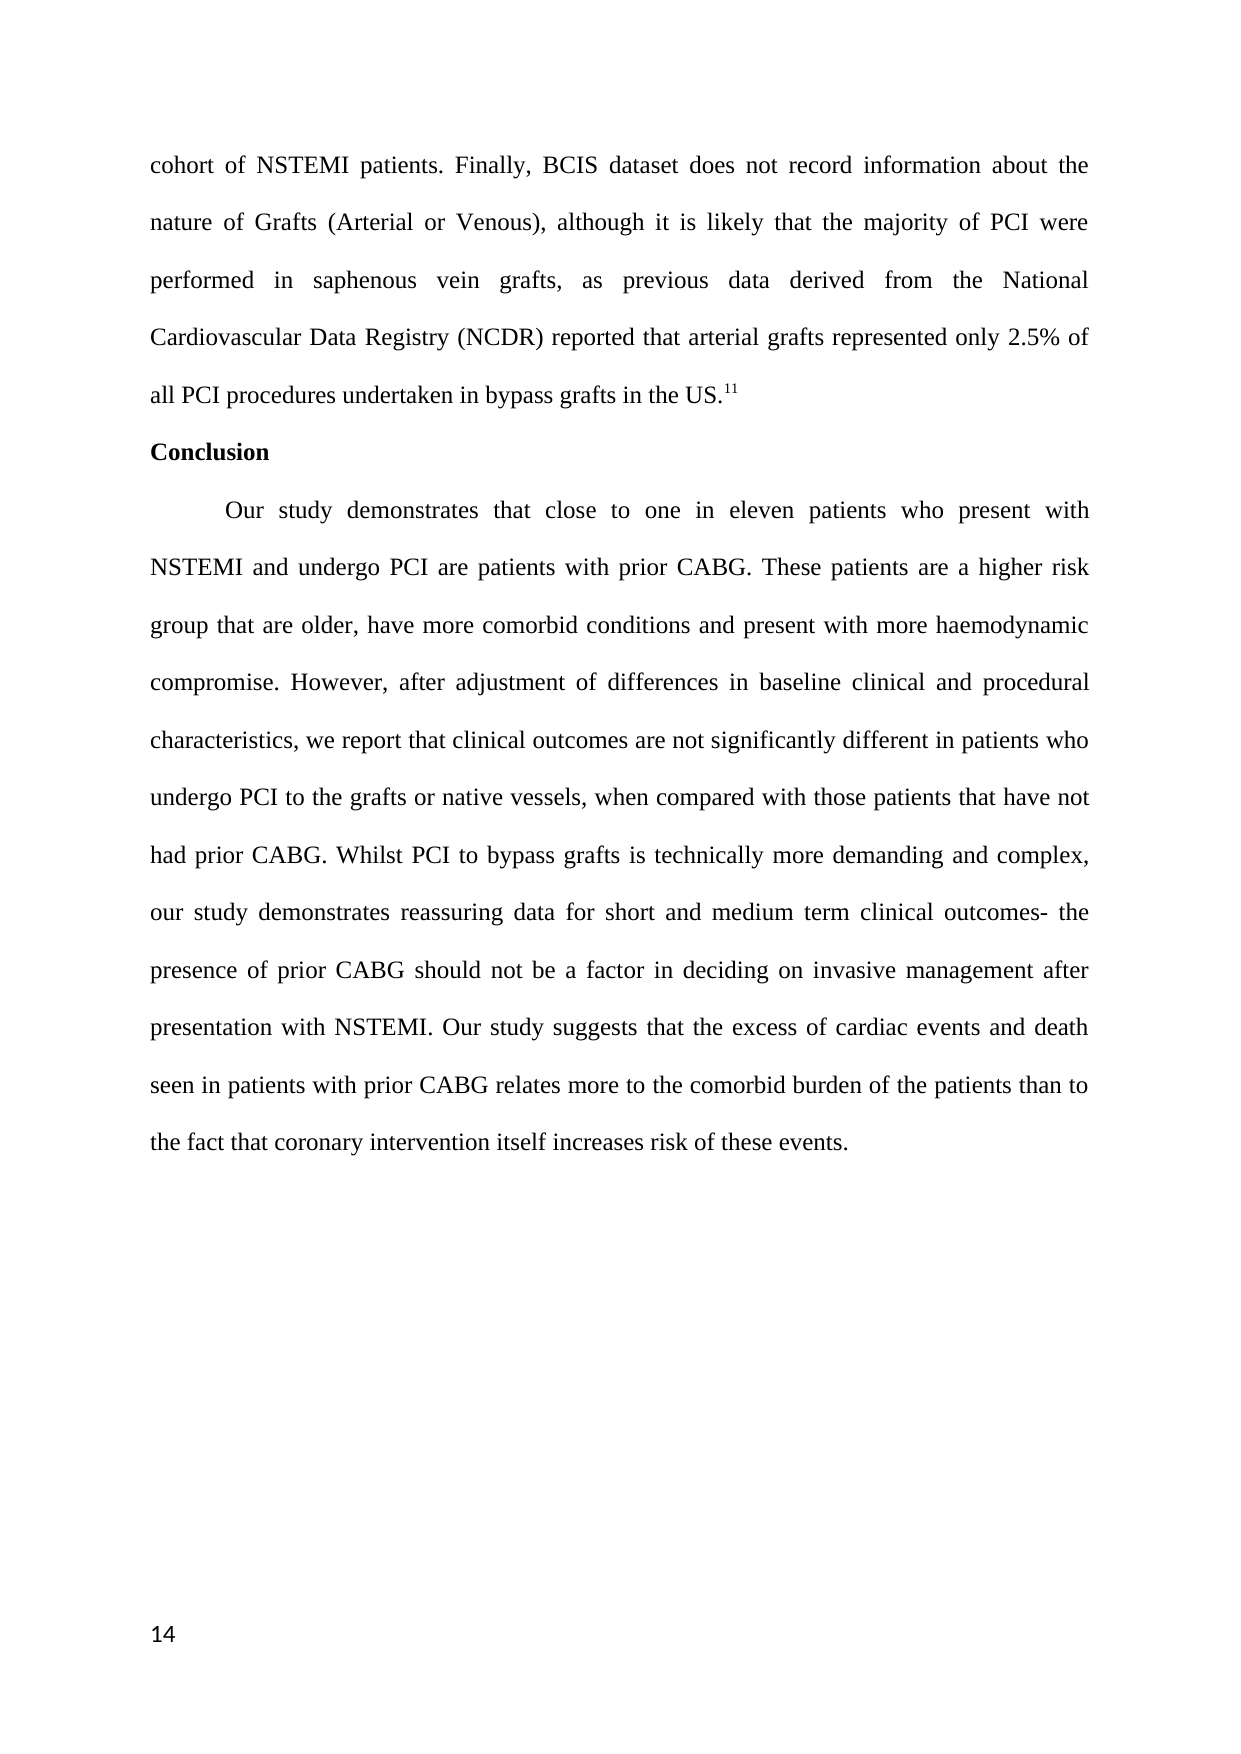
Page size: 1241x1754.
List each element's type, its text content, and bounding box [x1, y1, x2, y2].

text Conclusion [150, 437, 1090, 466]
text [150, 150, 1090, 409]
text Our study demonstrates that close to one in eleven patients who present with NSTEMI and undergo PCI are patients with prior CABG. These patients are a higher risk group that are older, have more comorbid conditions and present with more haemodynamic compromise. However, after adjustment of differences in baseline clinical and procedural characteristics, we report that clinical outcomes are not significantly different in patients who undergo PCI to the grafts or native vessels, when compared with those patients that have not had prior CABG. Whilst PCI to bypass grafts is technically more demanding and complex, our study demonstrates reassuring data for short and medium term clinical outcomes- the presence of prior CABG should not be a factor in deciding on invasive management after presentation with NSTEMI. Our study suggests that the excess of cardiac events and death seen in patients with prior CABG relates more to the comorbid burden of the patients than to the fact that coronary intervention itself increases risk of these events. [150, 495, 1090, 1156]
